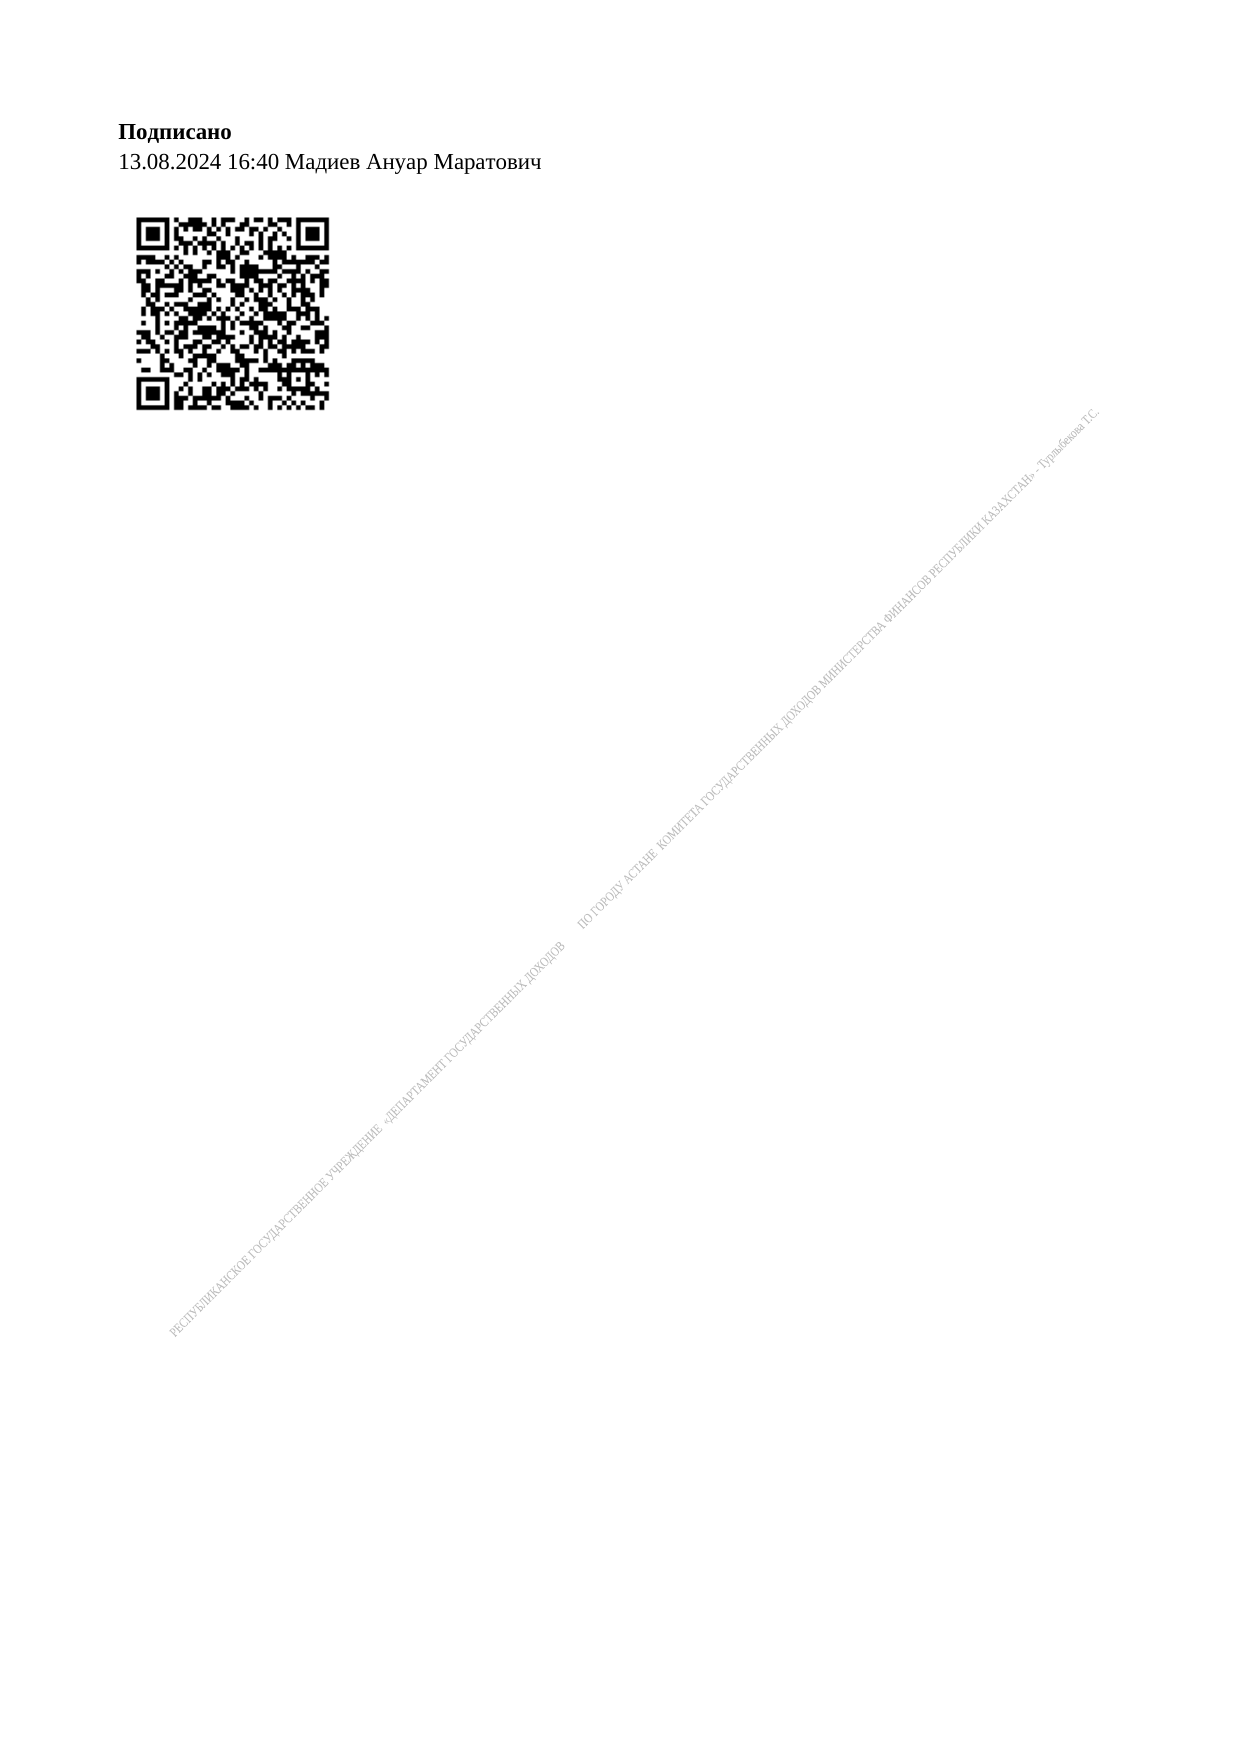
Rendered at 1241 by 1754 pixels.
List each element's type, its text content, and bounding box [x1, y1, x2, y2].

picture [118, 199, 348, 429]
text Подписано [118, 118, 1152, 144]
text 13.08.2024 16:40 Мадиев Ануар Маратович [118, 148, 1152, 175]
